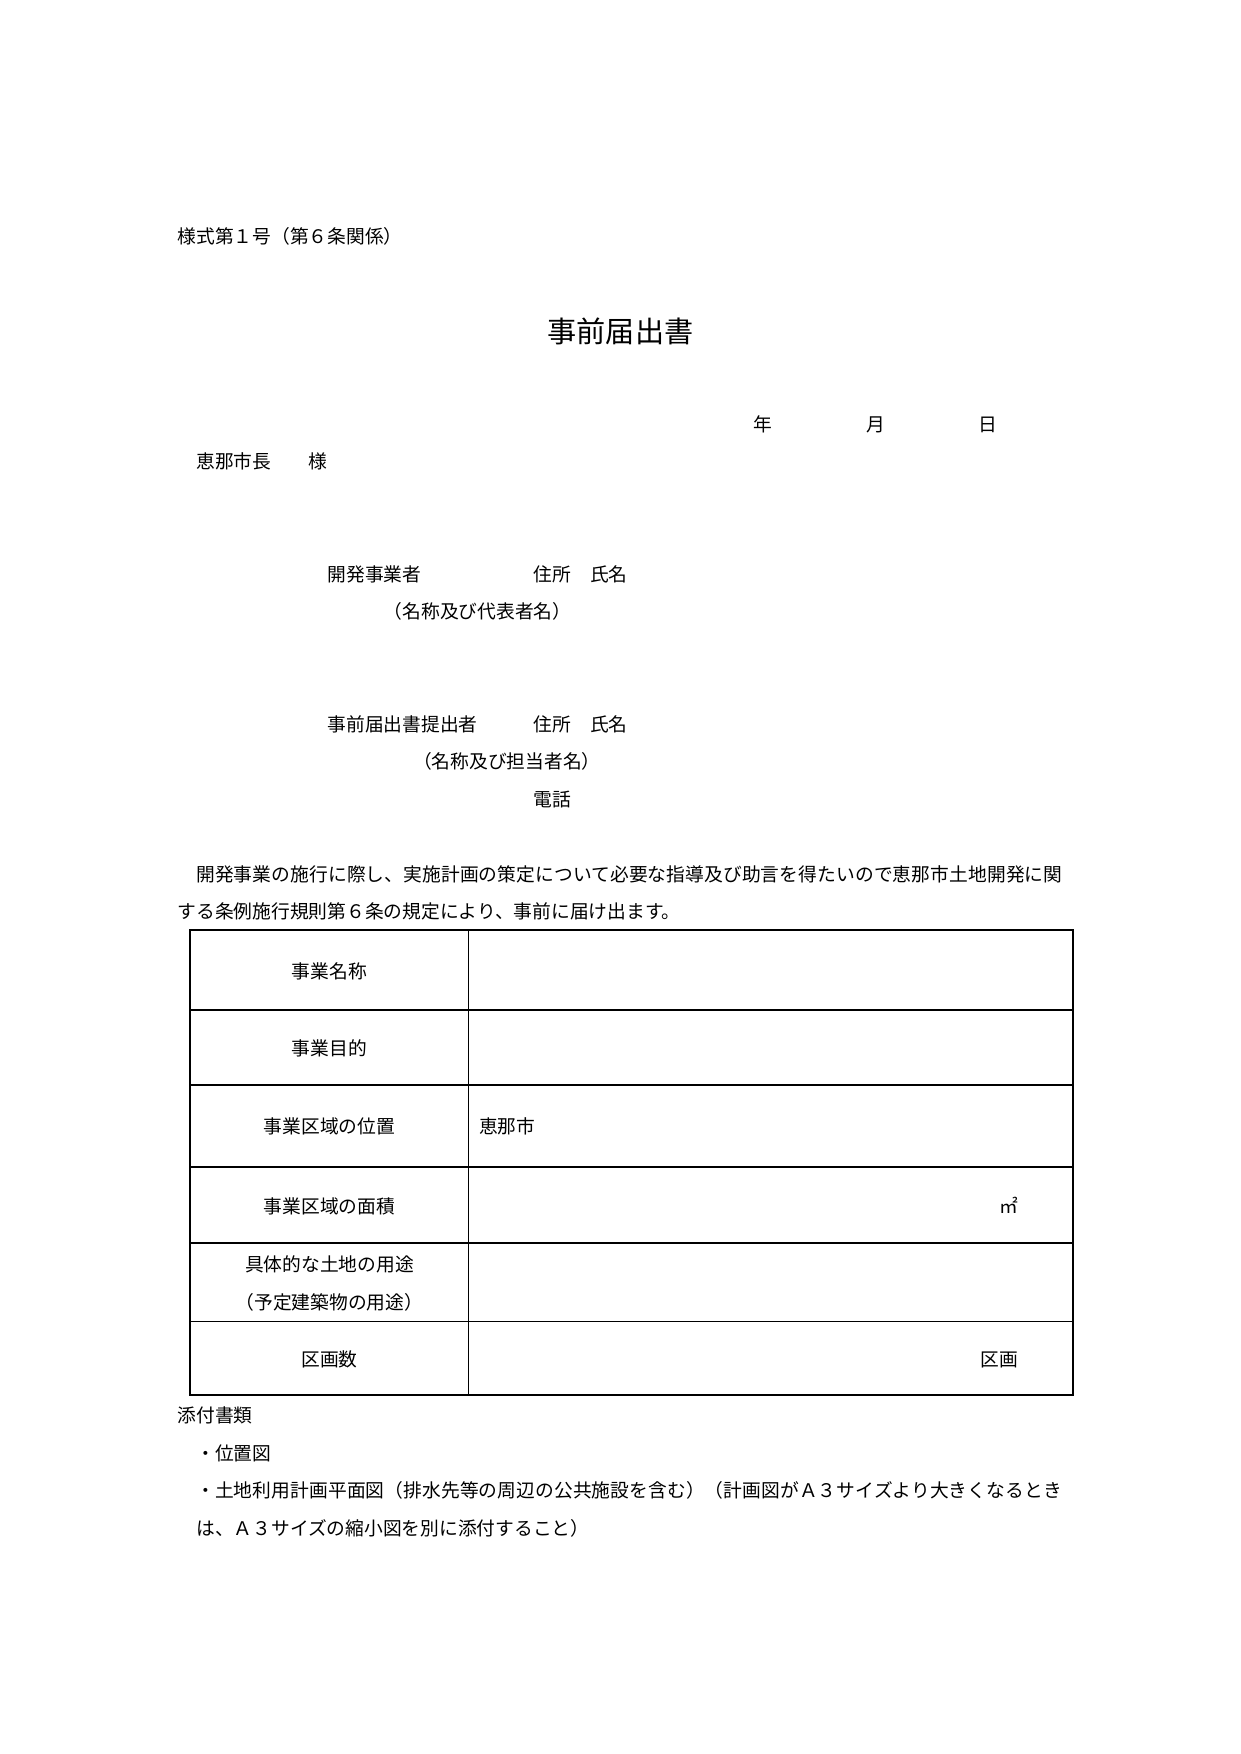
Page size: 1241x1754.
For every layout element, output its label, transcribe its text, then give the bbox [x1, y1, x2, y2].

table_cell [469, 1011, 1072, 1084]
text 年 月 日 [177, 404, 997, 442]
text 恵那市長 様 [177, 442, 1063, 479]
table_cell ㎡ [469, 1168, 1072, 1242]
table_cell 恵那市 [469, 1086, 1072, 1166]
text （名称及び代表者名） [177, 592, 1063, 629]
table_cell 区画 [469, 1322, 1072, 1394]
table_cell 事業区域の位置 [191, 1086, 468, 1166]
table_header [469, 931, 1072, 1009]
text ・位置図 [177, 1433, 1063, 1471]
table_cell 事業目的 [191, 1011, 468, 1084]
table_cell [469, 1244, 1072, 1321]
text 開発事業の施行に際し、実施計画の策定について必要な指導及び助言を得たいので恵那市土地開発に関する条例施行規則第６条の規定により、事前に届け出ます。 [177, 854, 1063, 929]
text 様式第１号（第６条関係） [177, 217, 1063, 254]
text （名称及び担当者名） [177, 742, 1063, 779]
text 事前届出書 [177, 292, 1063, 367]
text 開発事業者 住所 氏名 [177, 554, 1063, 592]
table_header 事業名称 [191, 931, 468, 1009]
text ・土地利用計画平面図（排水先等の周辺の公共施設を含む）（計画図がＡ３サイズより大きくなるときは、Ａ３サイズの縮小図を別に添付すること） [196, 1471, 1063, 1546]
text 添付書類 [177, 1396, 1063, 1433]
table_cell 事業区域の面積 [191, 1168, 468, 1242]
text 事前届出書提出者 住所 氏名 [177, 704, 1063, 742]
text 電話 [177, 779, 1063, 817]
table_cell 区画数 [191, 1322, 468, 1394]
table_cell 具体的な土地の用途 （予定建築物の用途） [191, 1244, 468, 1321]
